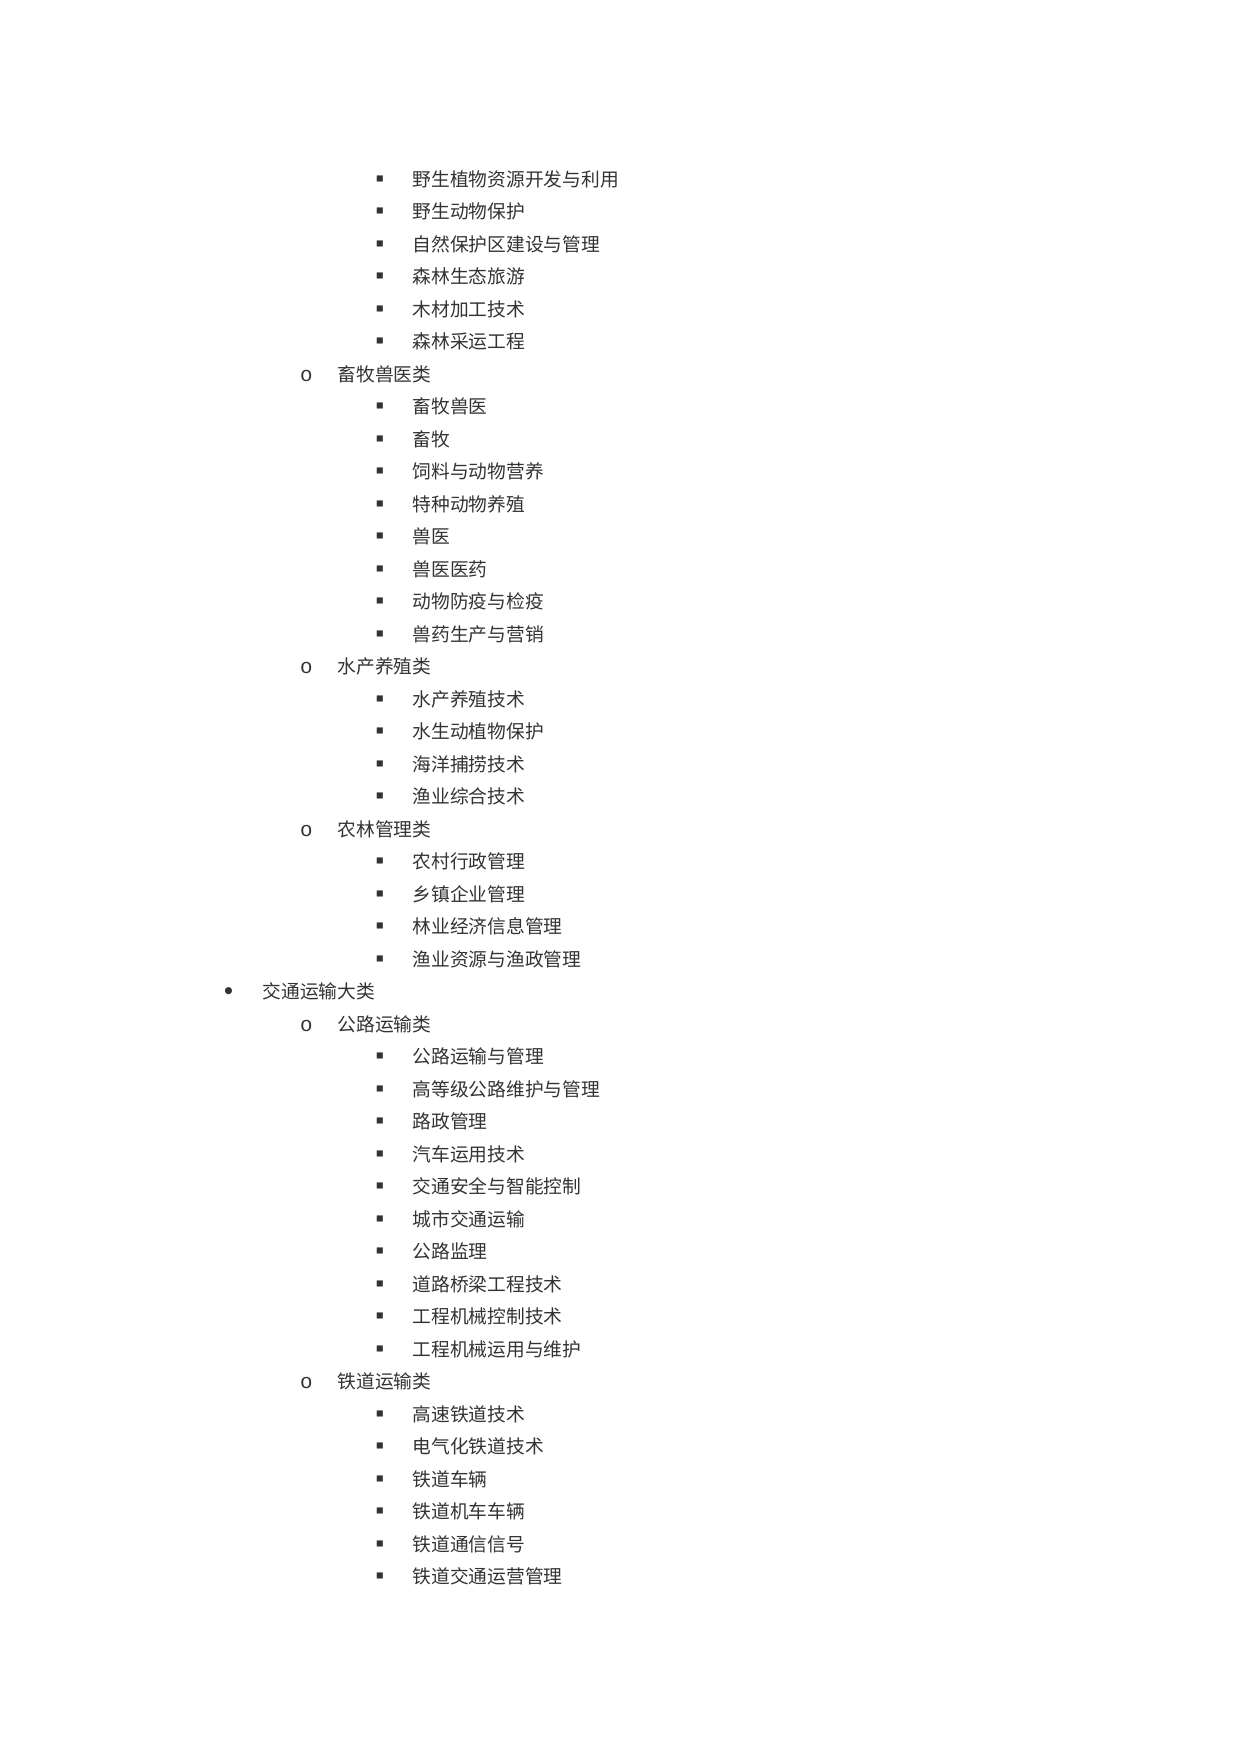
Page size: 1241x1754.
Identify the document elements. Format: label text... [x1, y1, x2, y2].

list 汽车运用技术 [375, 1137, 1053, 1169]
list 道路桥梁工程技术 [375, 1267, 1053, 1299]
list 电气化铁道技术 [375, 1429, 1053, 1462]
list 森林采运工程 [375, 324, 1053, 357]
list 海洋捕捞技术 [375, 747, 1053, 779]
list 铁道车辆 [375, 1462, 1053, 1494]
list 高等级公路维护与管理 [375, 1072, 1053, 1104]
list 路政管理 [375, 1104, 1053, 1137]
list 工程机械控制技术 [375, 1299, 1053, 1332]
list 公路运输与管理 [375, 1039, 1053, 1072]
list 动物防疫与检疫 [375, 584, 1053, 617]
list 铁道交通运营管理 [375, 1559, 1053, 1592]
list 渔业综合技术 [375, 779, 1053, 812]
list 水产养殖技术 [375, 682, 1053, 714]
list 木材加工技术 [375, 292, 1053, 324]
list 渔业资源与渔政管理 [375, 942, 1053, 974]
list 城市交通运输 [375, 1202, 1053, 1234]
list 工程机械运用与维护 [375, 1332, 1053, 1364]
list 铁道运输类 [300, 1364, 1053, 1397]
list 公路监理 [375, 1234, 1053, 1267]
list 水产养殖类 [300, 649, 1053, 682]
list 野生植物资源开发与利用 [375, 162, 1053, 194]
list 农林管理类 [300, 812, 1053, 844]
list 特种动物养殖 [375, 487, 1053, 519]
list 畜牧兽医 [375, 389, 1053, 422]
list 公路运输类 [300, 1007, 1053, 1039]
list 高速铁道技术 [375, 1397, 1053, 1429]
list 铁道机车车辆 [375, 1494, 1053, 1527]
list 兽药生产与营销 [375, 617, 1053, 649]
list 自然保护区建设与管理 [375, 227, 1053, 259]
list 水生动植物保护 [375, 714, 1053, 747]
list 林业经济信息管理 [375, 909, 1053, 942]
list 畜牧 [375, 422, 1053, 454]
list 野生动物保护 [375, 194, 1053, 227]
list 交通运输大类 [225, 974, 1053, 1007]
list 兽医 [375, 519, 1053, 552]
list 铁道通信信号 [375, 1527, 1053, 1559]
list 森林生态旅游 [375, 259, 1053, 292]
list 农村行政管理 [375, 844, 1053, 877]
list 兽医医药 [375, 552, 1053, 584]
list 交通安全与智能控制 [375, 1169, 1053, 1202]
list 畜牧兽医类 [300, 357, 1053, 389]
list 乡镇企业管理 [375, 877, 1053, 909]
list 饲料与动物营养 [375, 454, 1053, 487]
